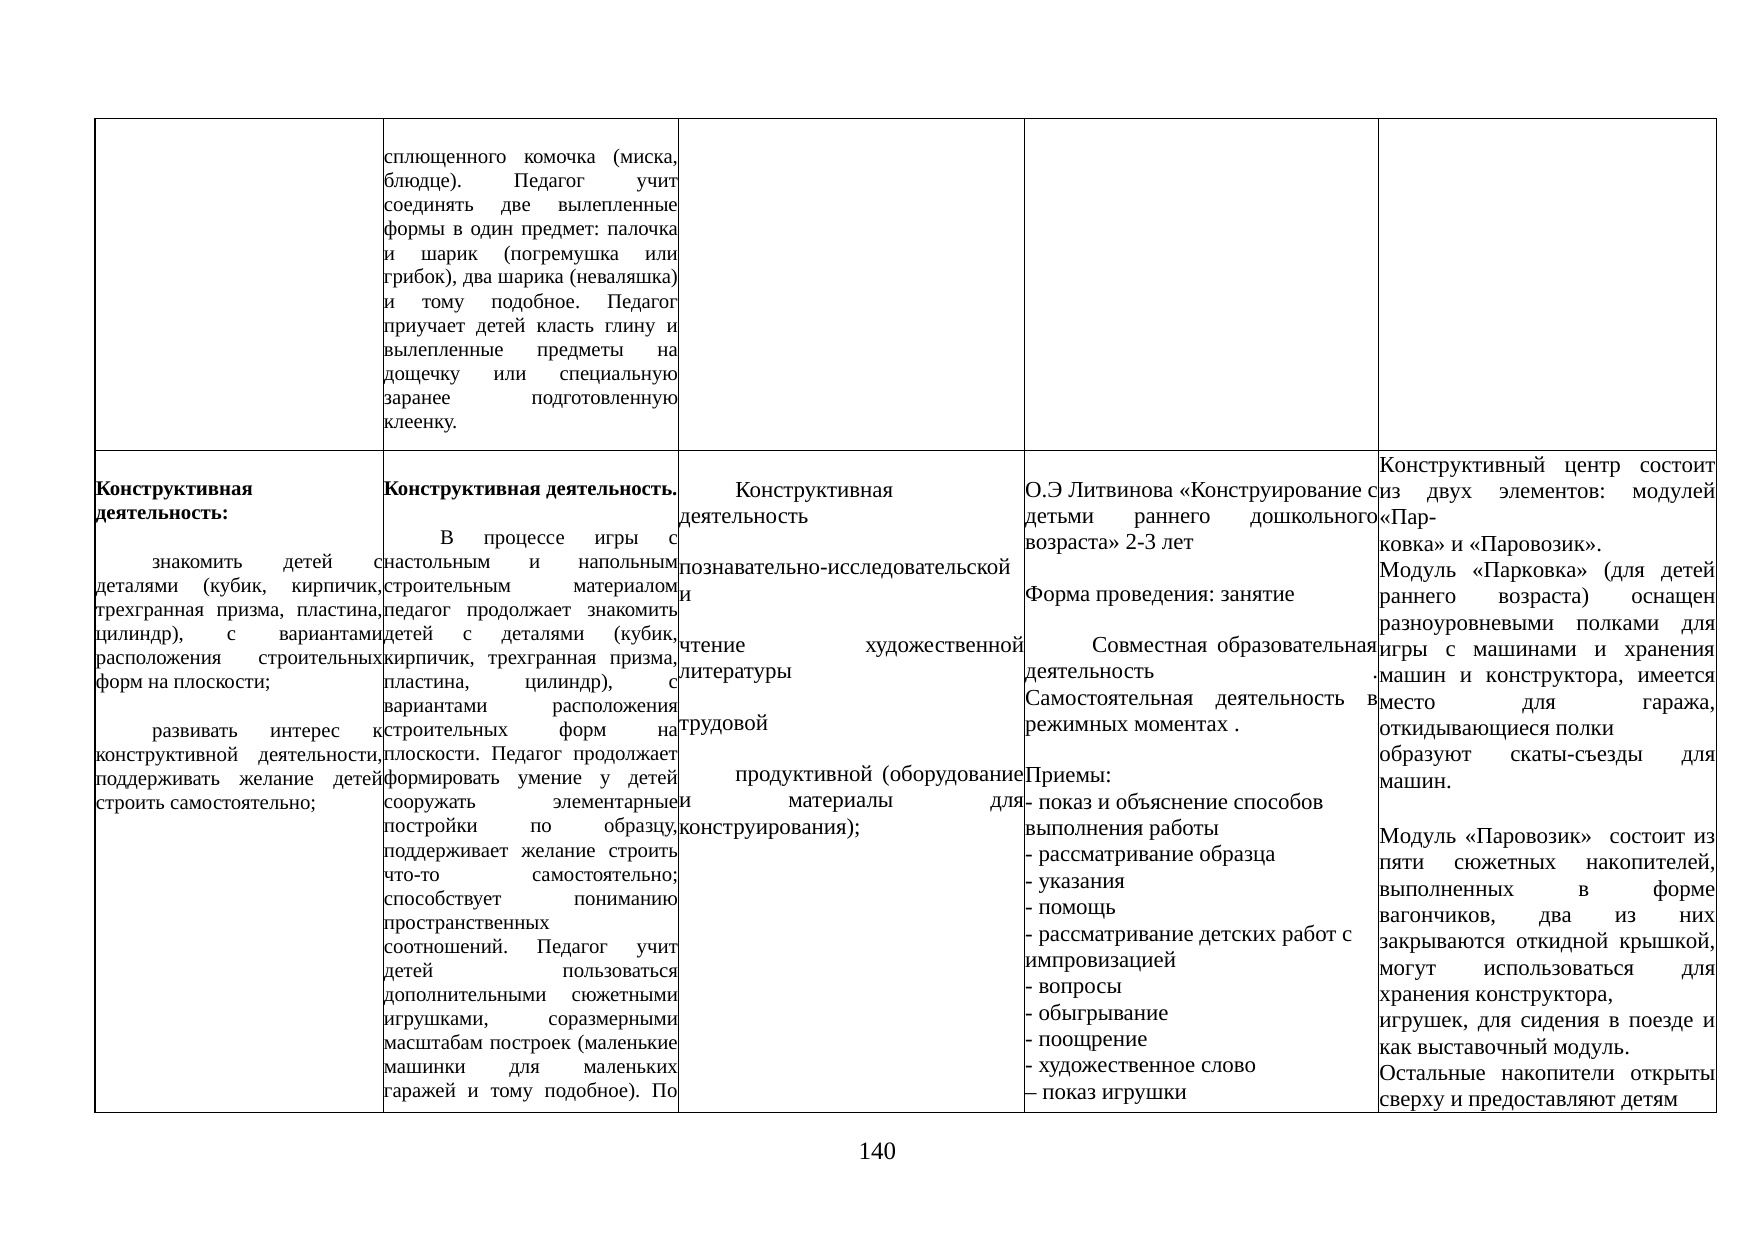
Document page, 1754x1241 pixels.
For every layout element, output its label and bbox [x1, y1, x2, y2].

table_cell [96, 451, 383, 1112]
table_cell [1379, 119, 1716, 449]
table_cell [679, 119, 1024, 449]
table_cell [1379, 451, 1716, 1112]
table_cell [384, 451, 678, 1112]
table_cell [1025, 119, 1378, 449]
table_cell [679, 451, 1024, 1112]
table_cell [384, 119, 678, 449]
table_cell [1025, 451, 1378, 1112]
table_cell [96, 119, 383, 449]
